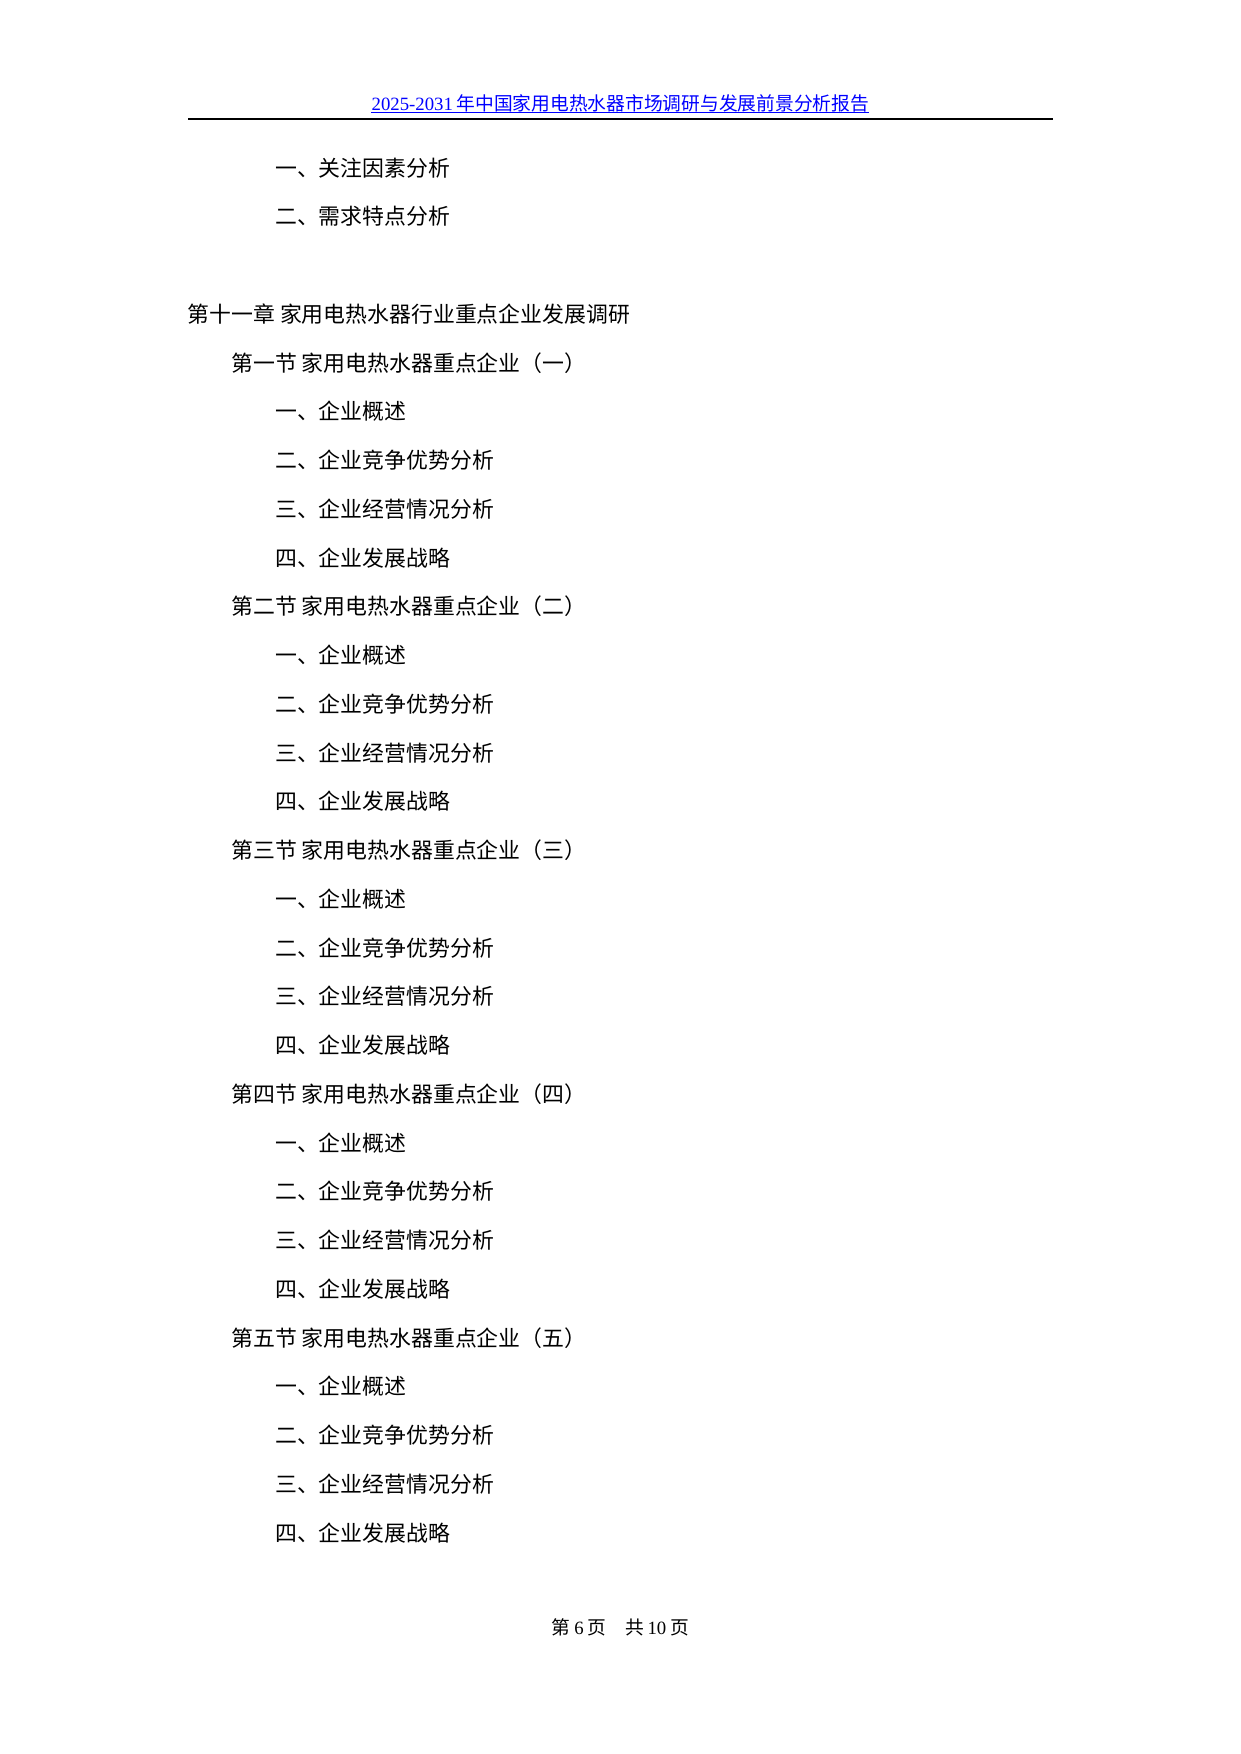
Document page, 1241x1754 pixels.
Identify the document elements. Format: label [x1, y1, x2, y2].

text [187, 150, 1053, 1548]
